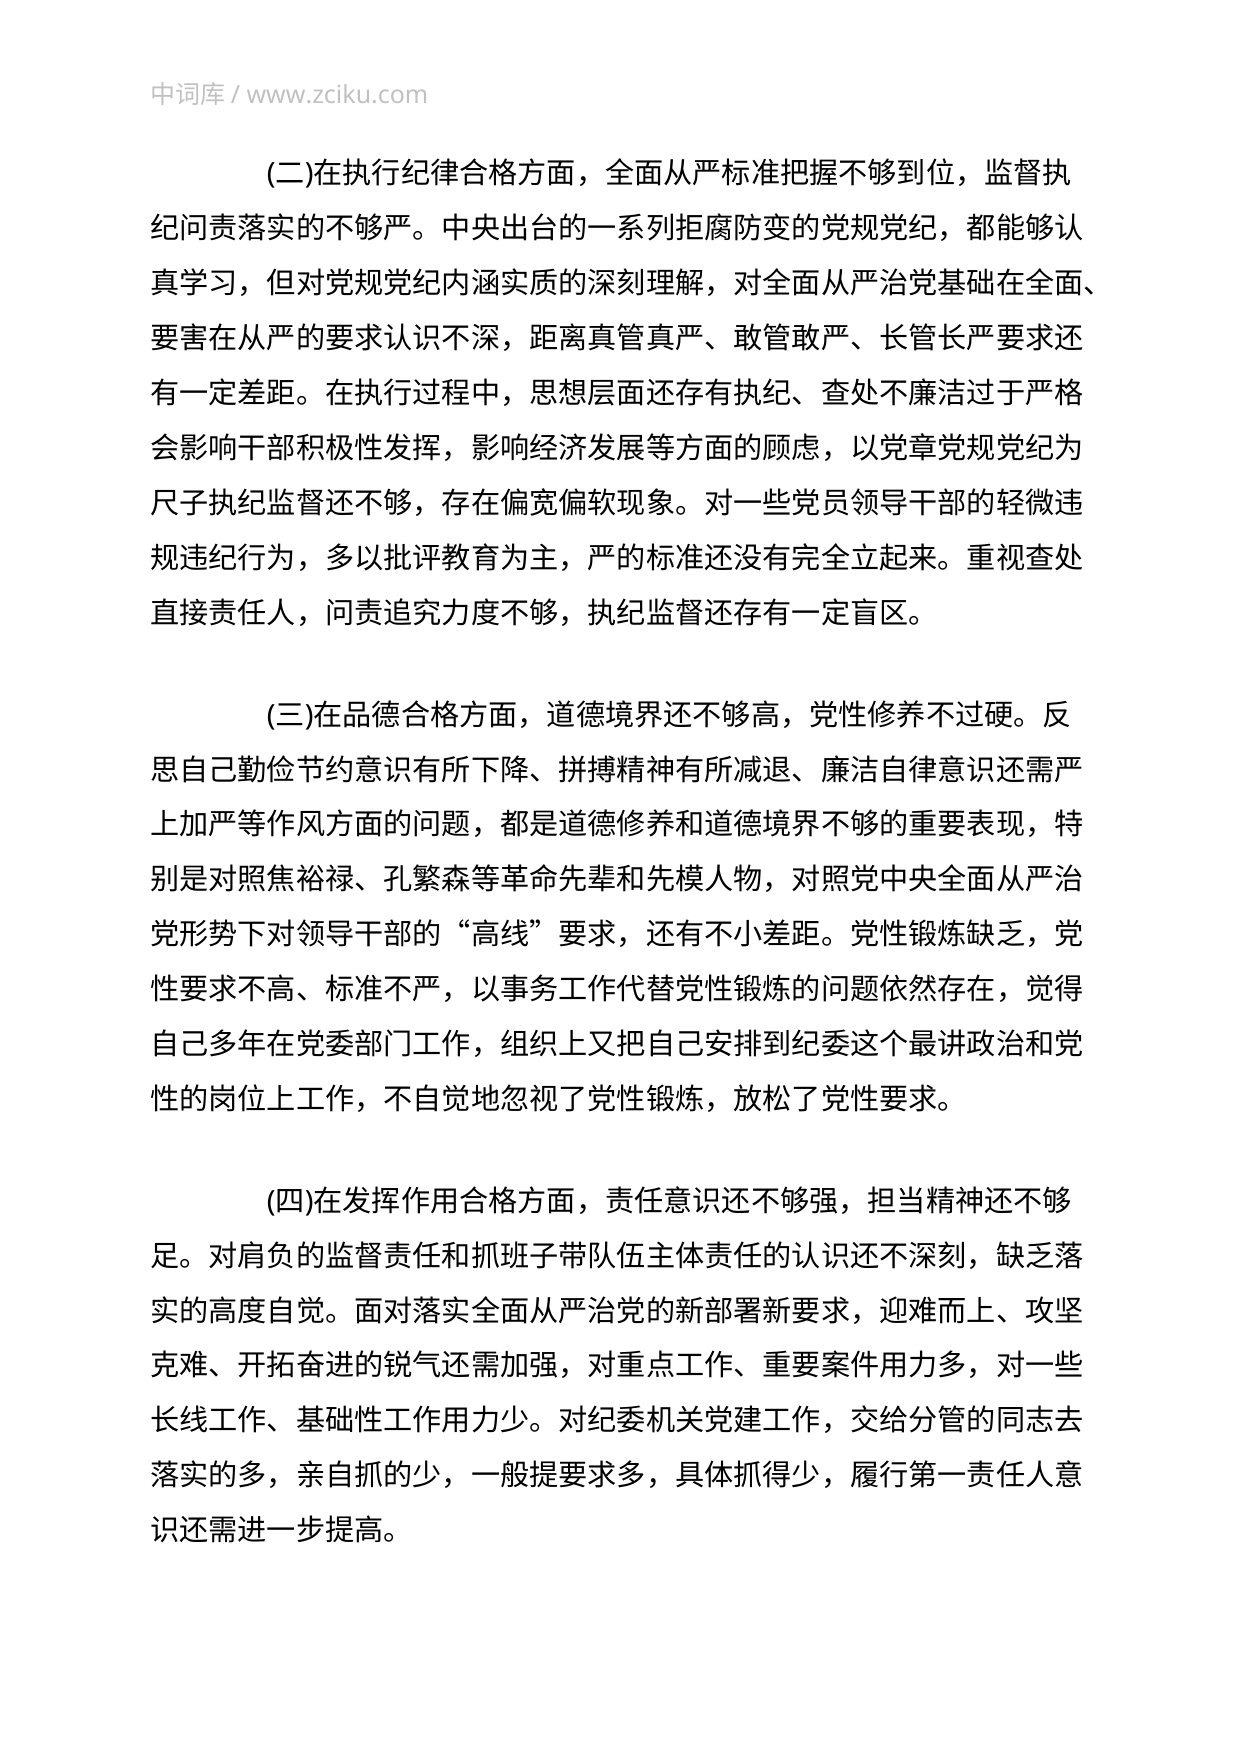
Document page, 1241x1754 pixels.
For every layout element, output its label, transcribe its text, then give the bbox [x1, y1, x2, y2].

text (四)在发挥作用合格方面，责任意识还不够强，担当精神还不够足。对肩负的监督责任和抓班子带队伍主体责任的认识还不深刻，缺乏落实的高度自觉。面对落实全面从严治党的新部署新要求，迎难而上、攻坚克难、开拓奋进的锐气还需加强，对重点工作、重要案件用力多，对一些长线工作、基础性工作用力少。对纪委机关党建工作，交给分管的同志去落实的多，亲自抓的少，一般提要求多，具体抓得少，履行第一责任人意识还需进一步提高。 [150, 1177, 1090, 1549]
text (二)在执行纪律合格方面，全面从严标准把握不够到位，监督执纪问责落实的不够严。中央出台的一系列拒腐防变的党规党纪，都能够认真学习，但对党规党纪内涵实质的深刻理解，对全面从严治党基础在全面、要害在从严的要求认识不深，距离真管真严、敢管敢严、长管长严要求还有一定差距。在执行过程中，思想层面还存有执纪、查处不廉洁过于严格会影响干部积极性发挥，影响经济发展等方面的顾虑，以党章党规党纪为尺子执纪监督还不够，存在偏宽偏软现象。对一些党员领导干部的轻微违规违纪行为，多以批评教育为主，严的标准还没有完全立起来。重视查处直接责任人，问责追究力度不够，执纪监督还存有一定盲区。 [150, 150, 1090, 632]
text (三)在品德合格方面，道德境界还不够高，党性修养不过硬。反思自己勤俭节约意识有所下降、拼搏精神有所减退、廉洁自律意识还需严上加严等作风方面的问题，都是道德修养和道德境界不够的重要表现，特别是对照焦裕禄、孔繁森等革命先辈和先模人物，对照党中央全面从严治党形势下对领导干部的“高线”要求，还有不小差距。党性锻炼缺乏，党性要求不高、标准不严，以事务工作代替党性锻炼的问题依然存在，觉得自己多年在党委部门工作，组织上又把自己安排到纪委这个最讲政治和党性的岗位上工作，不自觉地忽视了党性锻炼，放松了党性要求。 [150, 691, 1090, 1118]
